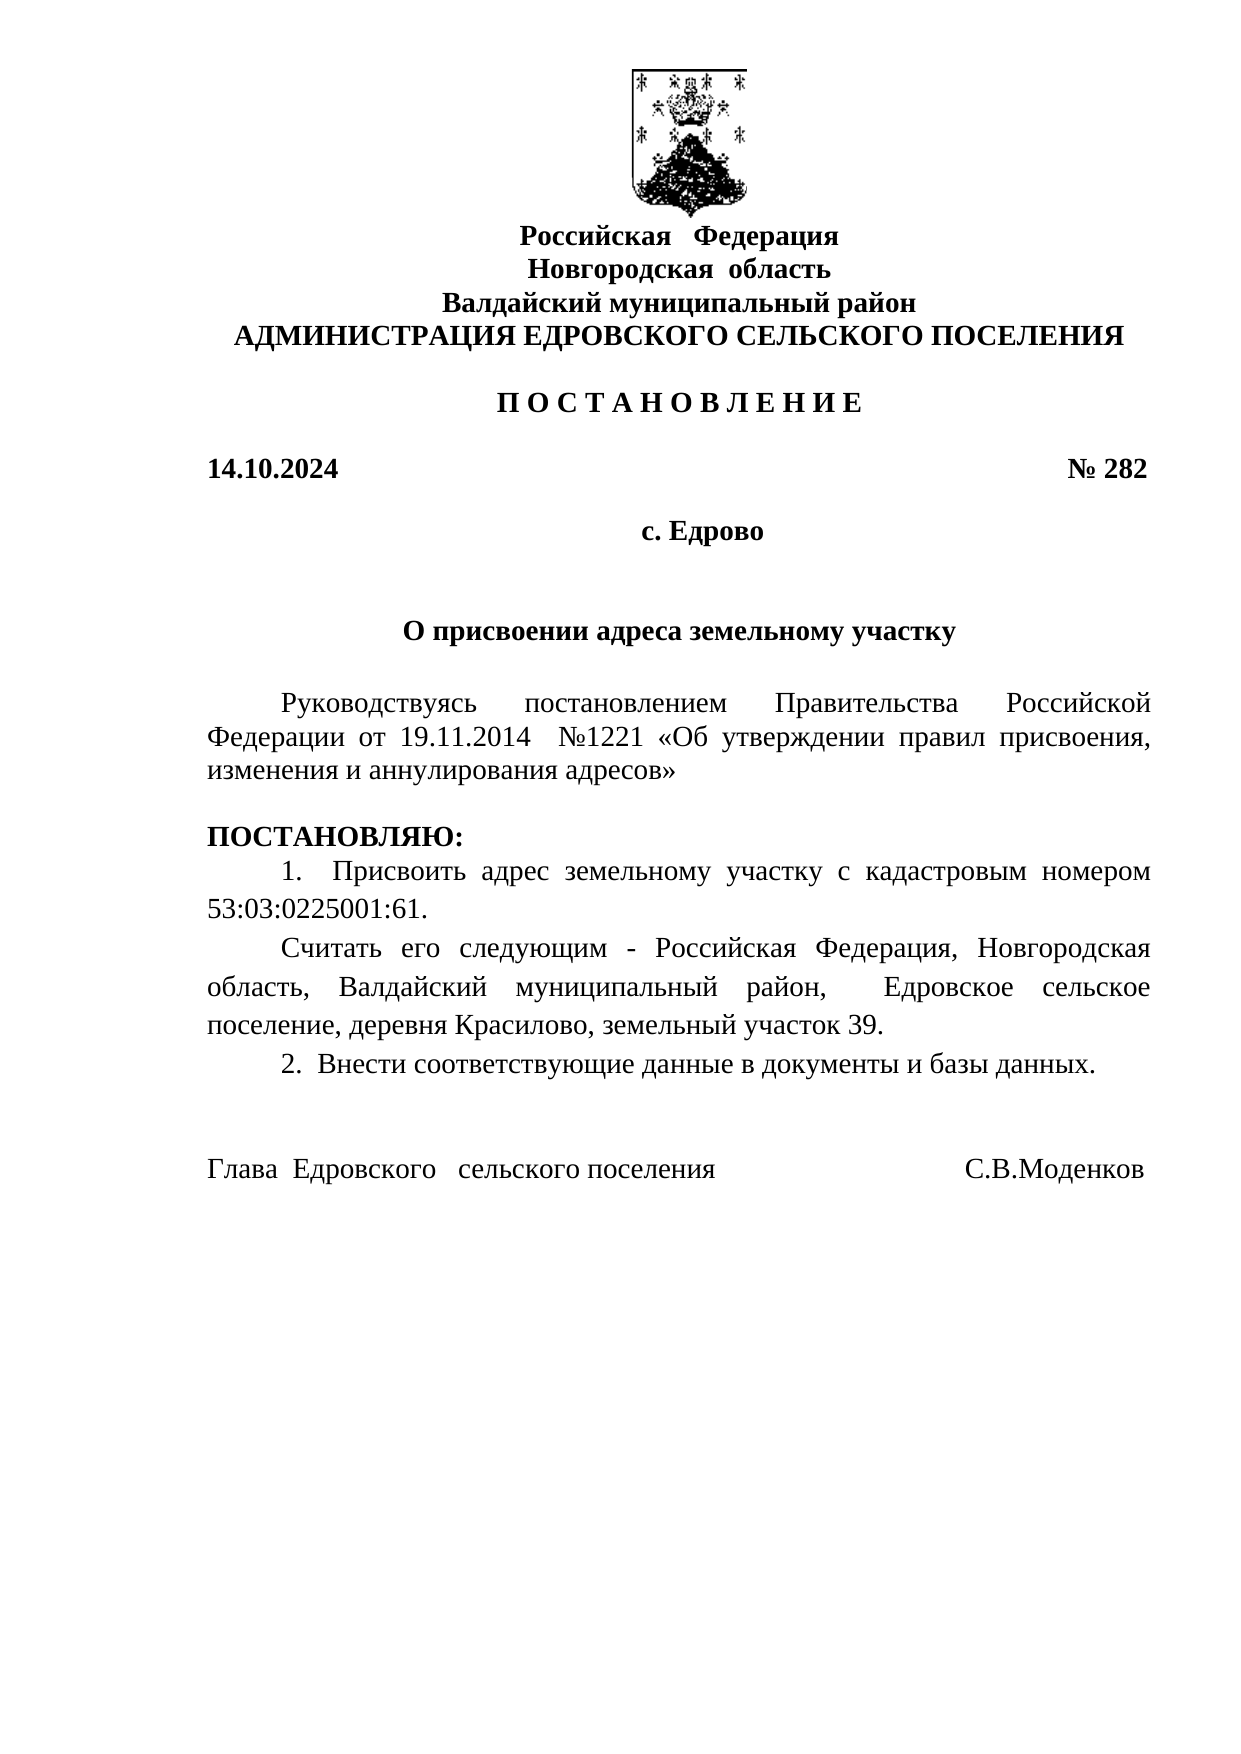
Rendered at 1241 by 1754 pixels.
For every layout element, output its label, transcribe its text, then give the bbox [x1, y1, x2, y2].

text Российская Федерация [207, 118, 1152, 251]
text Валдайский муниципальный район [207, 285, 1152, 318]
text Новгородская область [207, 251, 1152, 285]
text Считать его следующим - Российская Федерация, Новгородская область, Валдайский муниципальный район, Едровское сельское поселение, деревня Красилово, земельный участок 39. [207, 930, 1152, 1041]
text 14.10.2024 № 282 [207, 451, 1152, 484]
text ПОСТАНОВЛЯЮ: [207, 819, 1152, 853]
subtitle П О С Т А Н О В Л Е Н И Е [207, 385, 1152, 419]
text О присвоении адреса земельному участку [207, 613, 1152, 647]
text 1. Присвоить адрес земельному участку с кадастровым номером 53:03:0225001:61. [207, 853, 1152, 925]
text Глава Едровского сельского поселения С.В.Моденков [207, 1151, 1152, 1185]
text Руководствуясь постановлением Правительства Российской Федерации от 19.11.2014 №1221 «Об утверждении правил присвоения, изменения и аннулирования адресов» [207, 685, 1152, 786]
text АДМИНИСТРАЦИЯ ЕДРОВСКОГО СЕЛЬСКОГО ПОСЕЛЕНИЯ [207, 318, 1152, 352]
text 2. Внести соответствующие данные в документы и базы данных. [207, 1046, 1152, 1079]
text с. Едрово [502, 513, 1152, 546]
